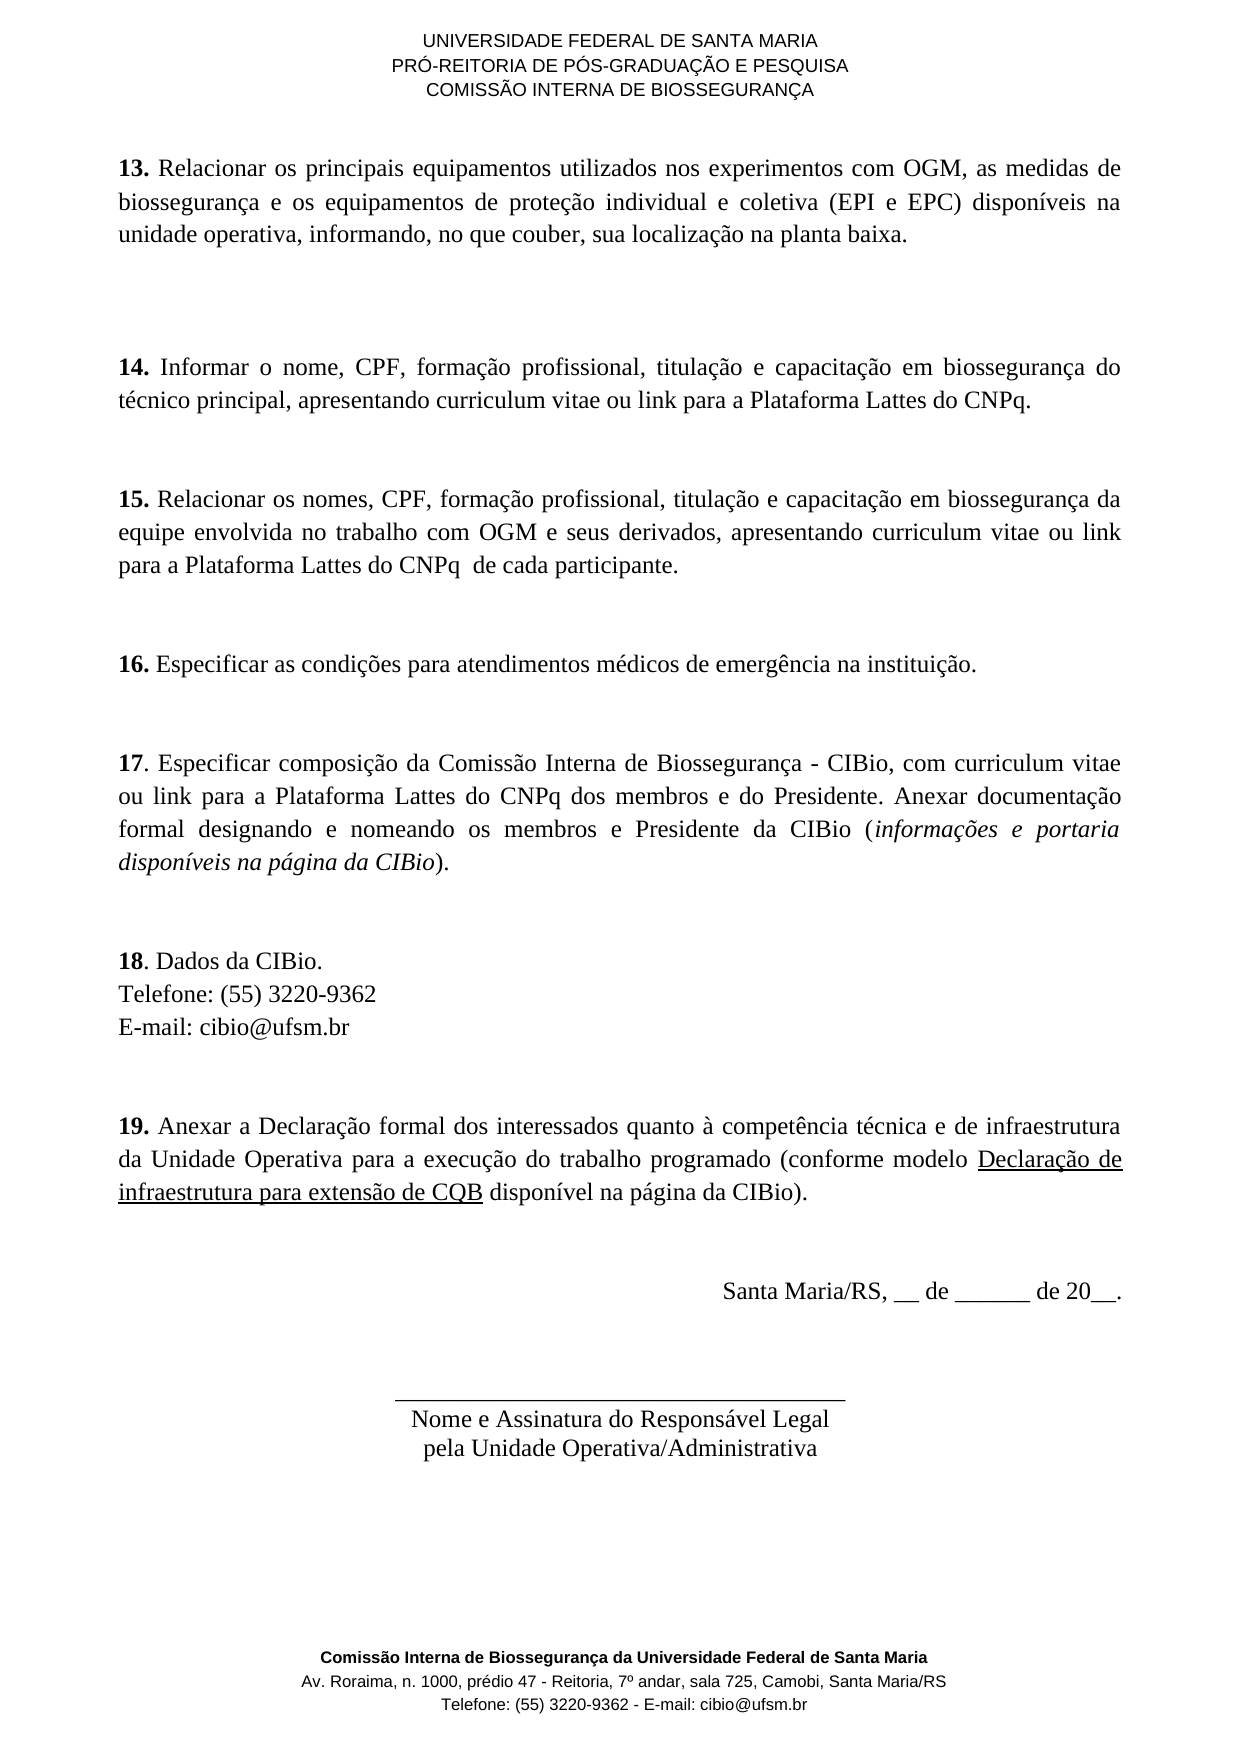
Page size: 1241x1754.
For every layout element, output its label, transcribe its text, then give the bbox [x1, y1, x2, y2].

text pela Unidade Operativa/Administrativa [118, 1433, 1122, 1462]
text Nome e Assinatura do Responsável Legal [118, 1404, 1122, 1433]
text Santa Maria/RS, __ de ______ de 20__. [118, 1276, 1122, 1305]
text 17. Especificar composição da Comissão Interna de Biossegurança - CIBio, com curriculum vitae ou link para a Plataforma Lattes do CNPq dos membros e do Presidente. Anexar documentação formal designando e nomeando os membros e Presidente da CIBio (informações e portaria disponíveis na página da CIBio). [118, 748, 1122, 876]
text Telefone: (55) 3220-9362 [118, 979, 1122, 1008]
text 18. Dados da CIBio. [118, 946, 1122, 975]
text 14. Informar o nome, CPF, formação profissional, titulação e capacitação em biossegurança do técnico principal, apresentando curriculum vitae ou link para a Plataforma Lattes do CNPq. [118, 352, 1122, 413]
text 13. Relacionar os principais equipamentos utilizados nos experimentos com OGM, as medidas de biossegurança e os equipamentos de proteção individual e coletiva (EPI e EPC) disponíveis na unidade operativa, informando, no que couber, sua localização na planta baixa. [118, 153, 1122, 248]
text E-mail: cibio@ufsm.br [118, 1012, 1122, 1041]
text 16. Especificar as condições para atendimentos médicos de emergência na instituição. [118, 649, 1122, 678]
text 19. Anexar a Declaração formal dos interessados quanto à competência técnica e de infraestrutura da Unidade Operativa para a execução do trabalho programado (conforme modelo Declaração de infraestrutura para extensão de CQB disponível na página da CIBio). [118, 1111, 1122, 1206]
text ____________________________________ [118, 1375, 1122, 1404]
text 15. Relacionar os nomes, CPF, formação profissional, titulação e capacitação em biossegurança da equipe envolvida no trabalho com OGM e seus derivados, apresentando curriculum vitae ou link para a Plataforma Lattes do CNPq de cada participante. [118, 484, 1122, 578]
